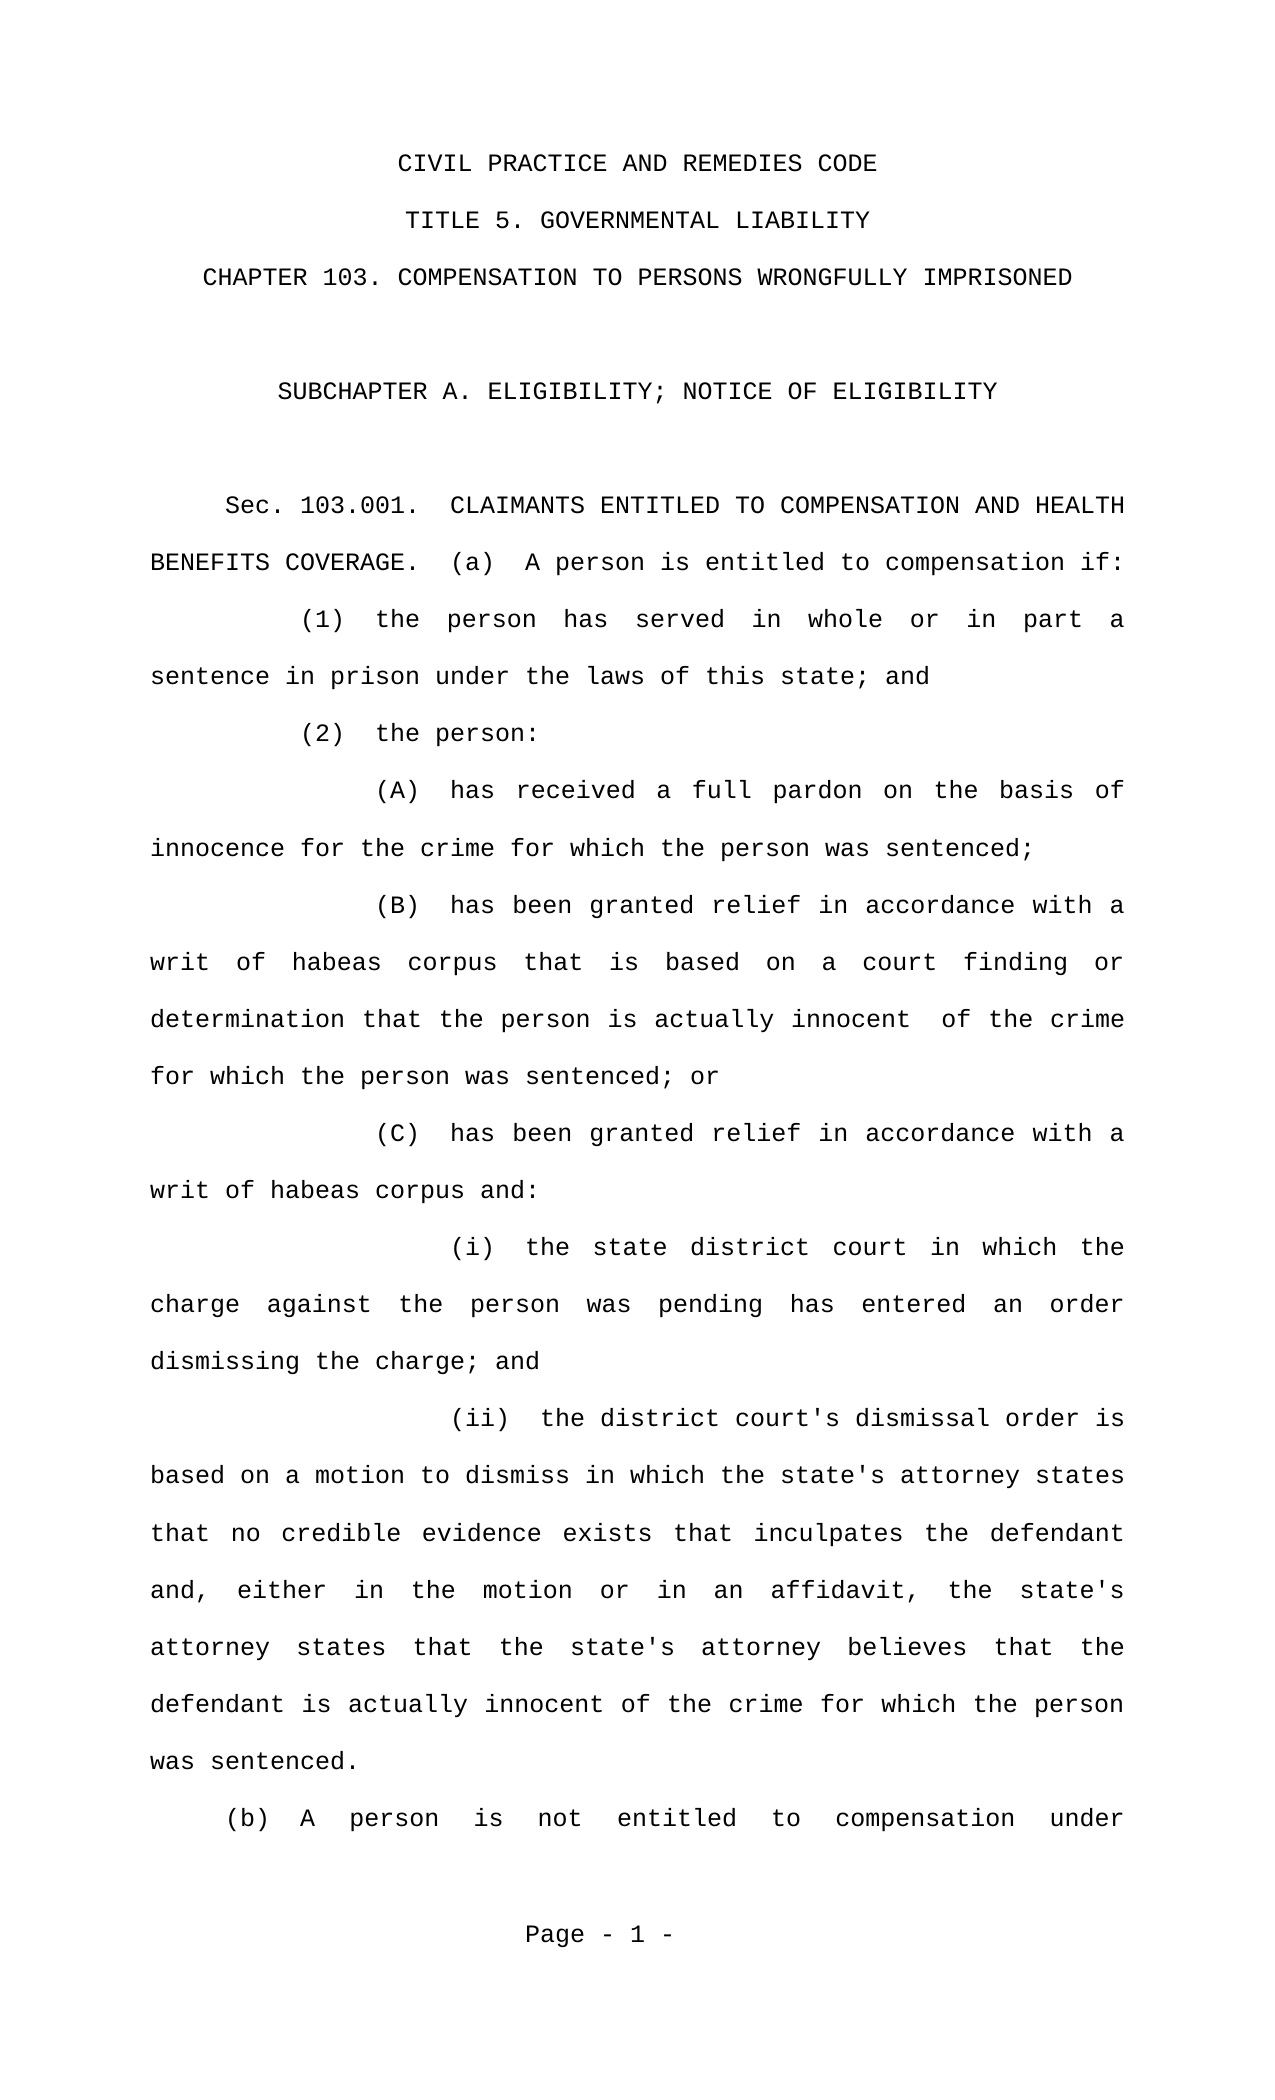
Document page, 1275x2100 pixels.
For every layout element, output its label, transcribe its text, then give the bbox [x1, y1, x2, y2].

text CHAPTER 103. COMPENSATION TO PERSONS WRONGFULLY IMPRISONED [150, 264, 1125, 293]
text SUBCHAPTER A. ELIGIBILITY; NOTICE OF ELIGIBILITY [150, 378, 1125, 407]
text (ii) the district court's dismissal order is based on a motion to dismiss in which the state's attorney states that no credible evidence exists that inculpates the defendant and, either in the motion or in an affidavit, the state's attorney states that the state's attorney believes that the defendant is actually innocent of the crime for which the person was sentenced. [150, 1406, 1125, 1777]
text Sec. 103.001. CLAIMANTS ENTITLED TO COMPENSATION AND HEALTH BENEFITS COVERAGE. (a) A person is entitled to compensation if: [150, 492, 1125, 578]
text (A) has received a full pardon on the basis of innocence for the crime for which the person was sentenced; [150, 778, 1125, 863]
text TITLE 5. GOVERNMENTAL LIABILITY [150, 207, 1125, 236]
text (2) the person: [150, 721, 1125, 749]
text (C) has been granted relief in accordance with a writ of habeas corpus and: [150, 1120, 1125, 1206]
text CIVIL PRACTICE AND REMEDIES CODE [150, 150, 1125, 178]
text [150, 1805, 1125, 1834]
text (1) the person has served in whole or in part a sentence in prison under the laws of this state; and [150, 607, 1125, 692]
text (i) the state district court in which the charge against the person was pending has entered an order dismissing the charge; and [150, 1234, 1125, 1377]
text (B) has been granted relief in accordance with a writ of habeas corpus that is based on a court finding or determination that the person is actually innocent of the crime for which the person was sentenced; or [150, 892, 1125, 1092]
